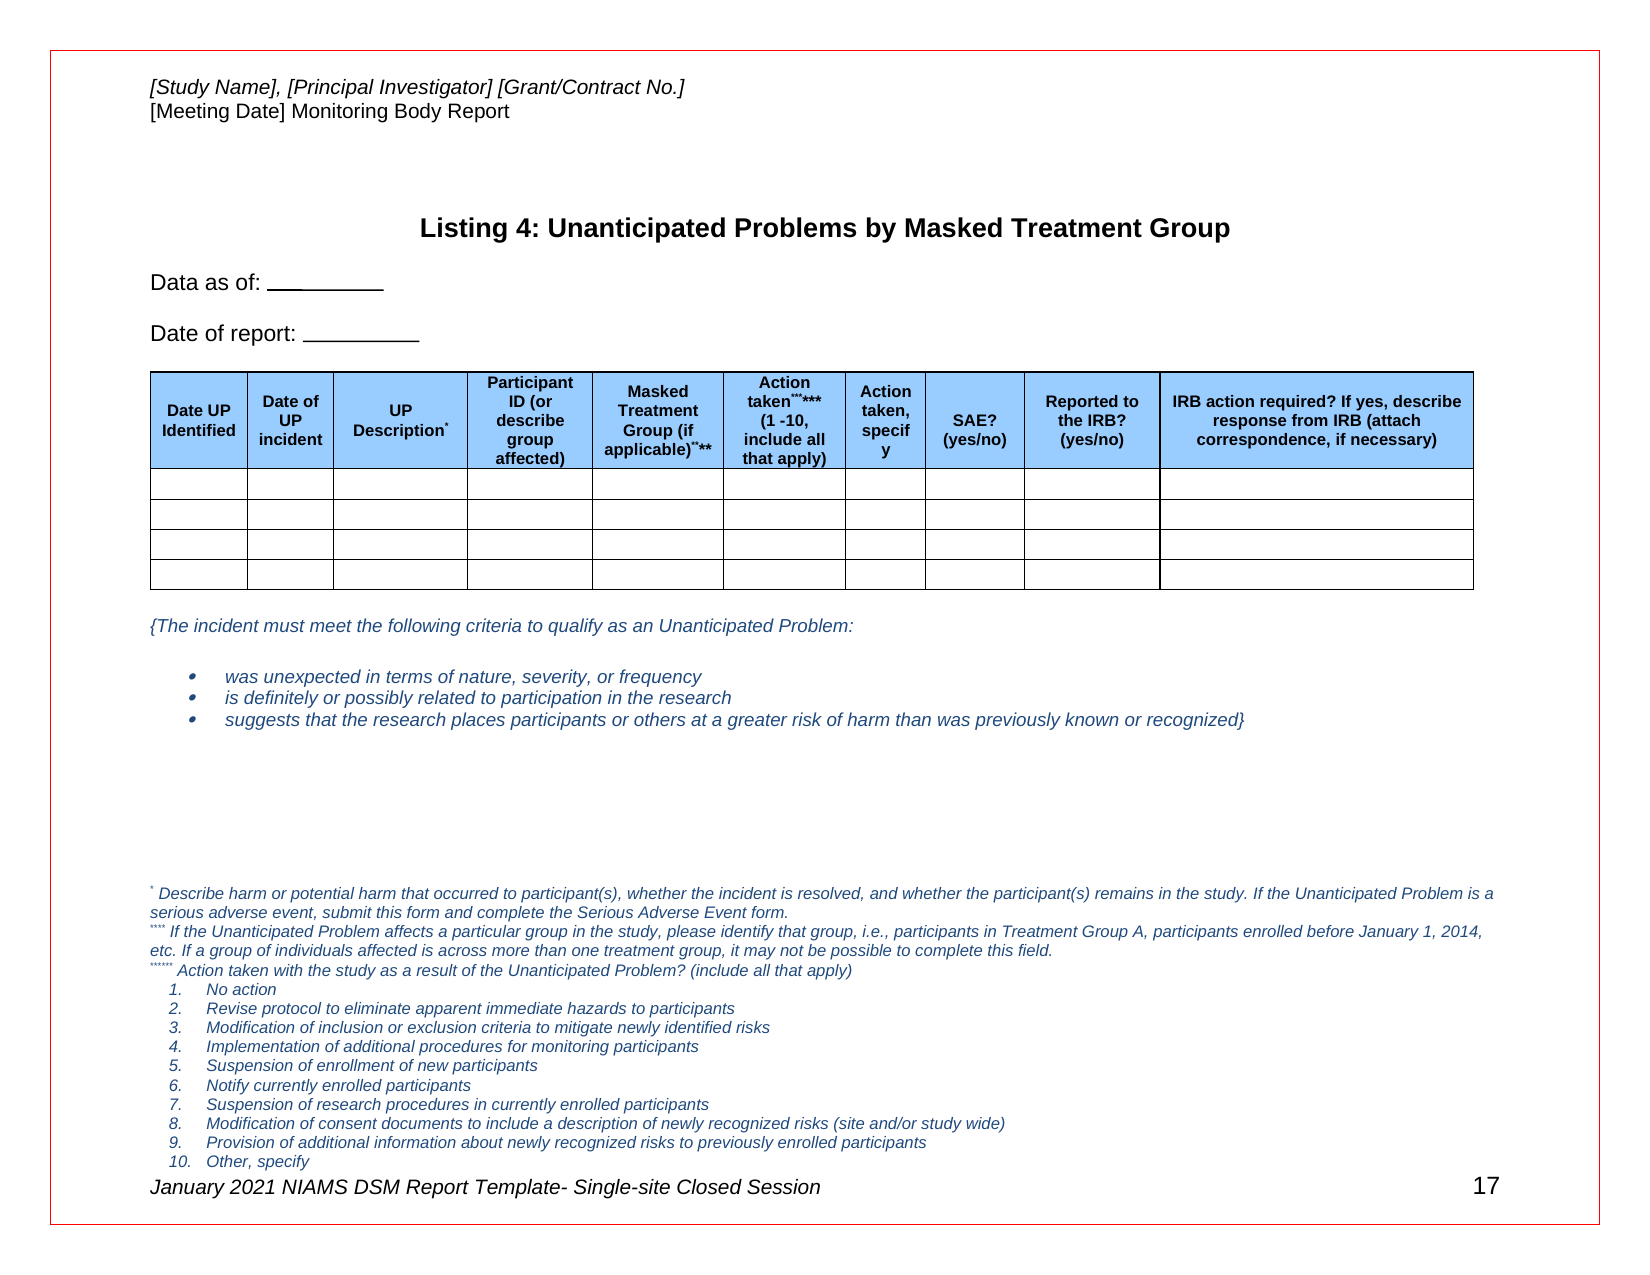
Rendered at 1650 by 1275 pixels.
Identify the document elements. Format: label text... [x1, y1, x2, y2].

table_cell [1161, 469, 1473, 498]
table_header SAE? (yes/no) [926, 373, 1024, 468]
table_cell [593, 500, 723, 528]
table_cell [334, 530, 467, 559]
table_cell [846, 530, 925, 559]
table_cell [334, 500, 467, 528]
table_cell [593, 530, 723, 559]
table_cell [926, 530, 1024, 559]
text Date of report: [150, 320, 1500, 346]
table_cell [248, 469, 333, 498]
table_cell [334, 560, 467, 589]
table_header Action taken, specify [846, 373, 925, 468]
list suggests that the research places participants or others at a greater risk of harm than was previously known or recognized} [187, 709, 1500, 731]
table_cell [846, 560, 925, 589]
list is definitely or possibly related to participation in the research [187, 687, 1500, 709]
table_header IRB action required? If yes, describe response from IRB (attach correspondence, if necessary) [1161, 373, 1473, 468]
text Data as of: [150, 269, 1500, 295]
table_cell [846, 469, 925, 498]
table_cell [1161, 560, 1473, 589]
table_cell [1025, 560, 1159, 589]
table_header Reported to the IRB? (yes/no) [1025, 373, 1159, 468]
table_cell [1025, 530, 1159, 559]
table_cell [468, 469, 592, 498]
table_cell [724, 500, 845, 528]
table_header Masked Treatment Group (if applicable)** [593, 373, 723, 468]
table_cell [1025, 500, 1159, 528]
table_cell [593, 469, 723, 498]
table_cell [151, 530, 247, 559]
table_header Participant ID (or describe group affected) [468, 373, 592, 468]
table_header UP Description [334, 373, 467, 468]
table_cell [593, 560, 723, 589]
table_cell [468, 560, 592, 589]
table_cell [1025, 469, 1159, 498]
table_cell [926, 500, 1024, 528]
table_cell [724, 530, 845, 559]
text {The incident must meet the following criteria to qualify as an Unanticipated Problem: [150, 615, 1500, 636]
table_cell [468, 530, 592, 559]
list was unexpected in terms of nature, severity, or frequency [187, 666, 1500, 687]
table_header Date of UP incident [248, 373, 333, 468]
table_cell [1161, 530, 1473, 559]
table_cell [248, 500, 333, 528]
table_header Action taken*** (1 -10, include all that apply) [724, 373, 845, 468]
table_cell [334, 469, 467, 498]
table_cell [248, 560, 333, 589]
table_cell [724, 469, 845, 498]
table_cell [926, 560, 1024, 589]
table_cell [151, 500, 247, 528]
table_header Date UP Identified [151, 373, 247, 468]
table_cell [926, 469, 1024, 498]
table_cell [151, 469, 247, 498]
table_cell [846, 500, 925, 528]
table_cell [468, 500, 592, 528]
subtitle Listing 4: Unanticipated Problems by Masked Treatment Group [150, 212, 1500, 244]
table_cell [151, 560, 247, 589]
table_cell [1161, 500, 1473, 528]
table_cell [248, 530, 333, 559]
table_cell [724, 560, 845, 589]
